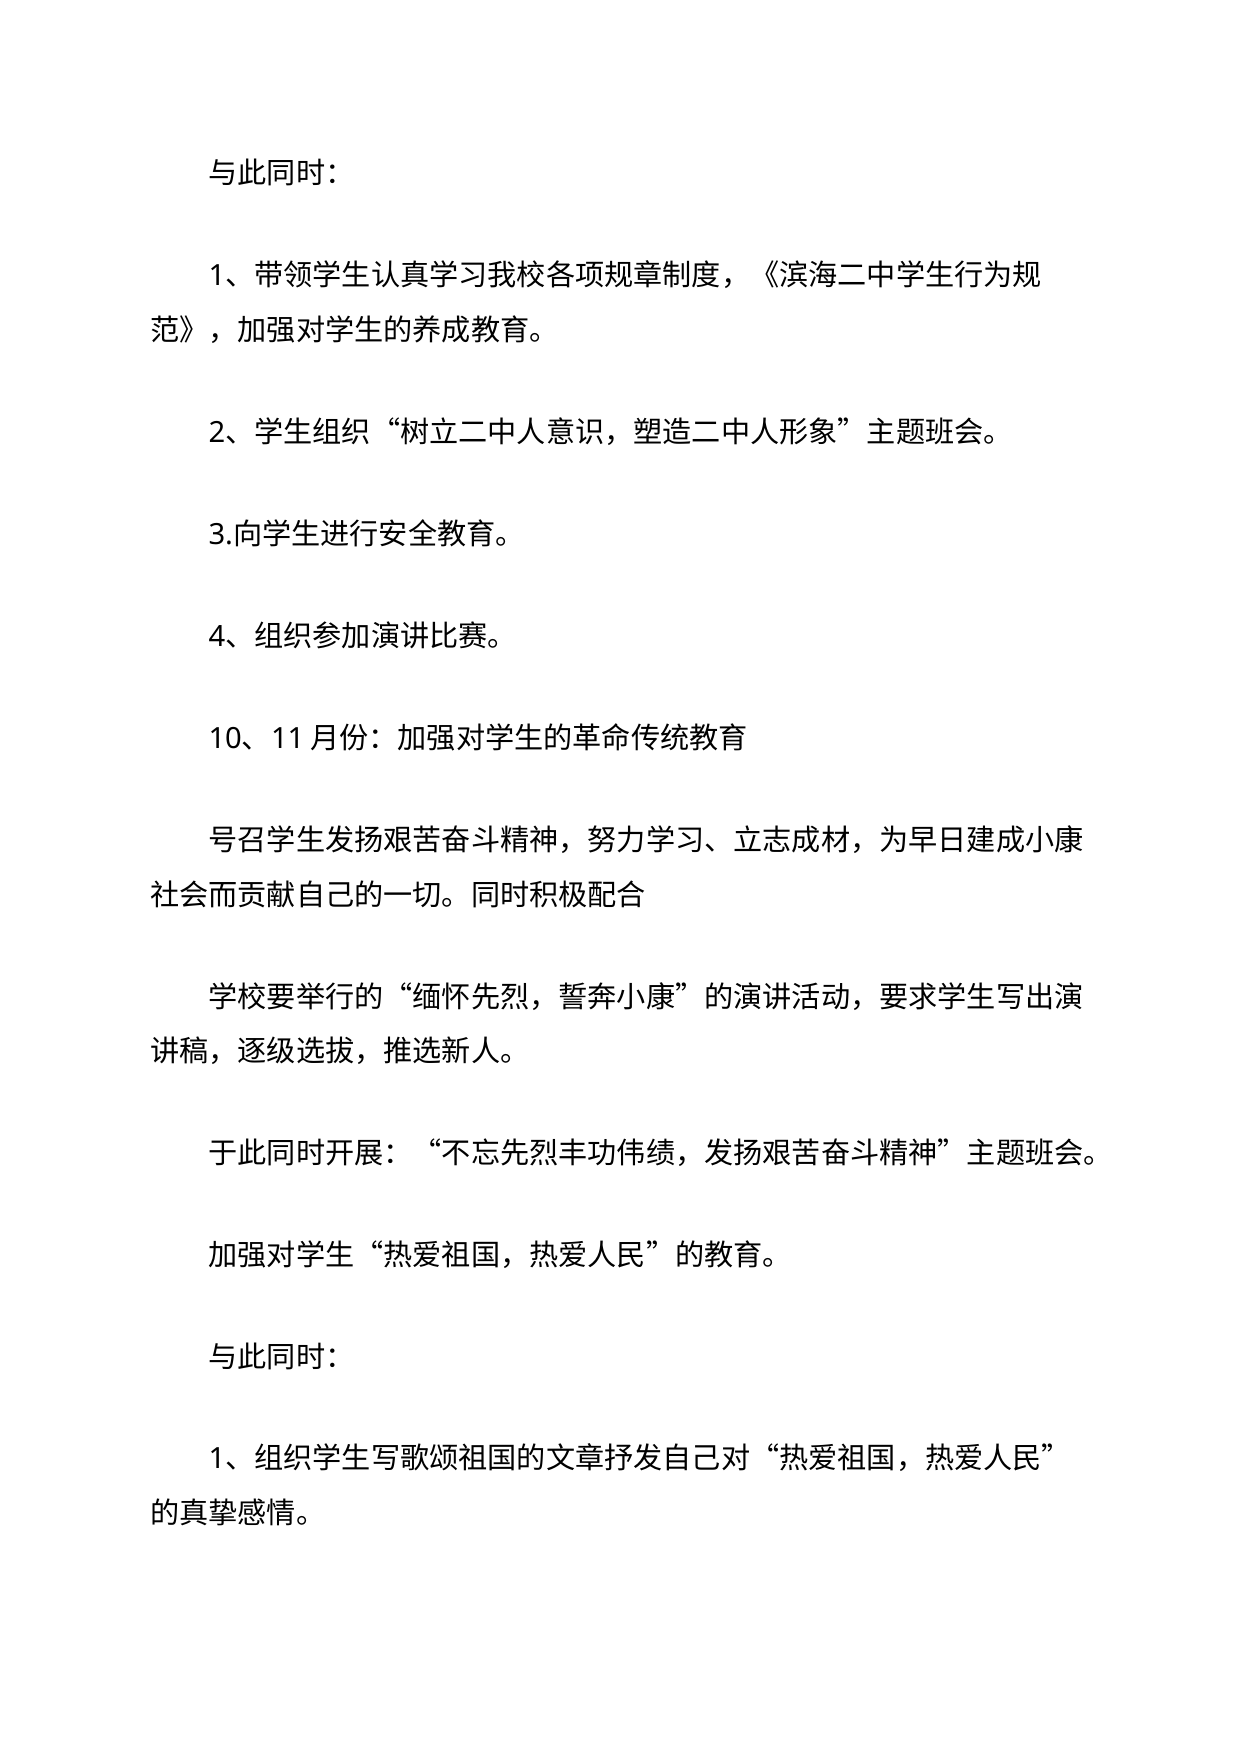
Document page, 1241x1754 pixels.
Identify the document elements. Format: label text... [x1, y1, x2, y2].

text 于此同时开展：“不忘先烈丰功伟绩，发扬艰苦奋斗精神”主题班会。 [150, 1130, 1090, 1172]
text 2、学生组织“树立二中人意识，塑造二中人形象”主题班会。 [150, 408, 1090, 451]
text 学校要举行的“缅怀先烈，誓奔小康”的演讲活动，要求学生写出演讲稿，逐级选拔，推选新人。 [150, 973, 1090, 1070]
text 加强对学生“热爱祖国，热爱人民”的教育。 [150, 1232, 1090, 1274]
text 号召学生发扬艰苦奋斗精神，努力学习、立志成材，为早日建成小康社会而贡献自己的一切。同时积极配合 [150, 816, 1090, 914]
text 1、组织学生写歌颂祖国的文章抒发自己对“热爱祖国，热爱人民”的真挚感情。 [150, 1435, 1090, 1532]
text 1、带领学生认真学习我校各项规章制度，《滨海二中学生行为规范》，加强对学生的养成教育。 [150, 252, 1090, 349]
text 3.向学生进行安全教育。 [150, 511, 1090, 553]
text 与此同时： [150, 150, 1090, 192]
text 与此同时： [150, 1333, 1090, 1376]
text 4、组织参加演讲比赛。 [150, 612, 1090, 655]
text 10、11月份：加强对学生的革命传统教育 [150, 714, 1090, 757]
